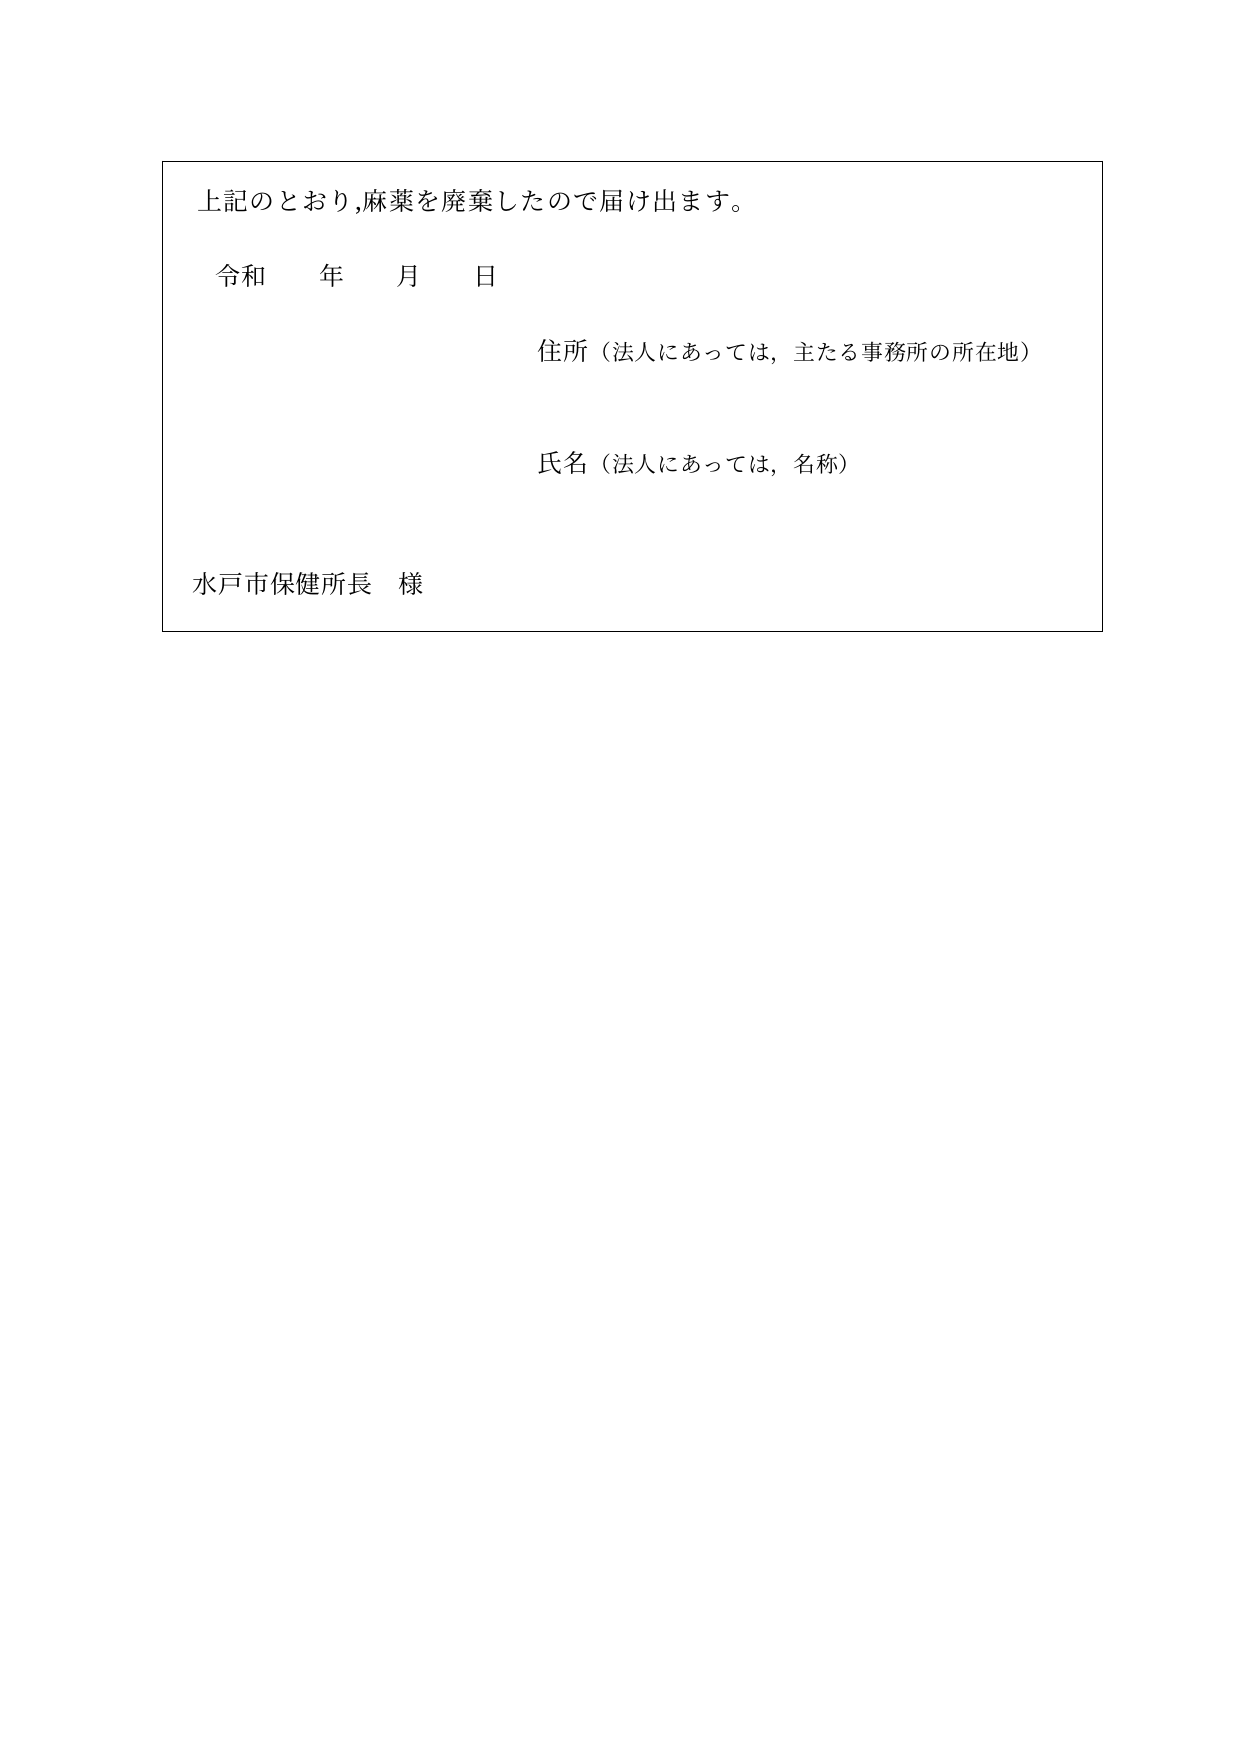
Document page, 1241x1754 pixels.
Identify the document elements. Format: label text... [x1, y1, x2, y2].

table_cell 上記のとおり,麻薬を廃棄したので届け出ます。 令和 年 月 日 住所（法人にあっては，主たる事務所の所在地） 氏名（法人にあっては，名称） 水戸市保健所長 様 [163, 162, 1102, 631]
